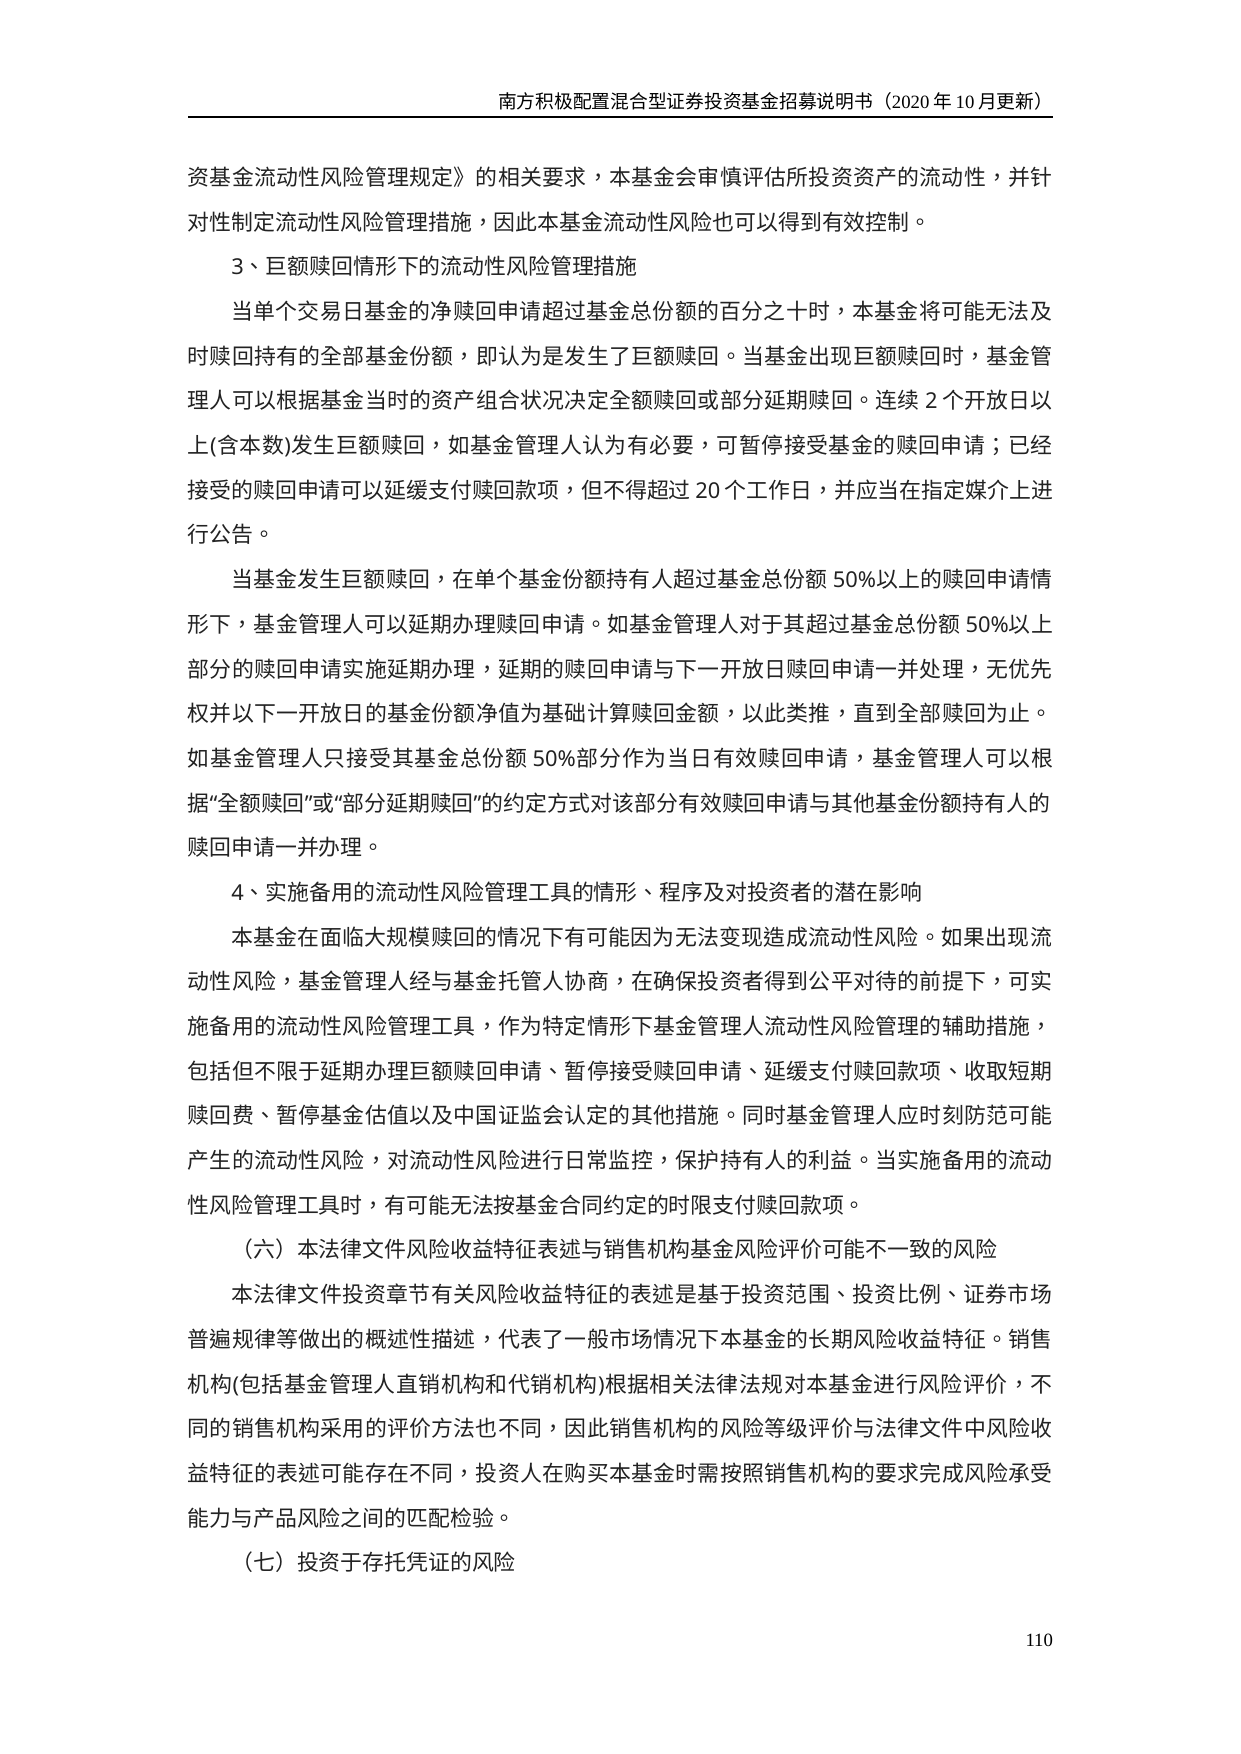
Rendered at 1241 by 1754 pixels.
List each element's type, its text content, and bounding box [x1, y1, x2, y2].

text 3、巨额赎回情形下的流动性风险管理措施 [187, 251, 1053, 281]
text 本基金在面临大规模赎回的情况下有可能因为无法变现造成流动性风险。如果出现流动性风险，基金管理人经与基金托管人协商，在确保投资者得到公平对待的前提下，可实施备用的流动性风险管理工具，作为特定情形下基金管理人流动性风险管理的辅助措施，包括但不限于延期办理巨额赎回申请、暂停接受赎回申请、延缓支付赎回款项、收取短期赎回费、暂停基金估值以及中国证监会认定的其他措施。同时基金管理人应时刻防范可能产生的流动性风险，对流动性风险进行日常监控，保护持有人的利益。当实施备用的流动性风险管理工具时，有可能无法按基金合同约定的时限支付赎回款项。 [187, 922, 1053, 1219]
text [187, 162, 1053, 236]
text 4、实施备用的流动性风险管理工具的情形、程序及对投资者的潜在影响 [187, 877, 1053, 907]
text 当单个交易日基金的净赎回申请超过基金总份额的百分之十时，本基金将可能无法及时赎回持有的全部基金份额，即认为是发生了巨额赎回。当基金出现巨额赎回时，基金管理人可以根据基金当时的资产组合状况决定全额赎回或部分延期赎回。连续2个开放日以上(含本数)发生巨额赎回，如基金管理人认为有必要，可暂停接受基金的赎回申请；已经接受的赎回申请可以延缓支付赎回款项，但不得超过20个工作日，并应当在指定媒介上进行公告。 [187, 296, 1053, 549]
text （七）投资于存托凭证的风险 [187, 1547, 1053, 1577]
text 本法律文件投资章节有关风险收益特征的表述是基于投资范围、投资比例、证券市场普遍规律等做出的概述性描述，代表了一般市场情况下本基金的长期风险收益特征。销售机构(包括基金管理人直销机构和代销机构)根据相关法律法规对本基金进行风险评价，不同的销售机构采用的评价方法也不同，因此销售机构的风险等级评价与法律文件中风险收益特征的表述可能存在不同，投资人在购买本基金时需按照销售机构的要求完成风险承受能力与产品风险之间的匹配检验。 [187, 1279, 1053, 1532]
text （六）本法律文件风险收益特征表述与销售机构基金风险评价可能不一致的风险 [187, 1234, 1053, 1264]
text 当基金发生巨额赎回，在单个基金份额持有人超过基金总份额50%以上的赎回申请情形下，基金管理人可以延期办理赎回申请。如基金管理人对于其超过基金总份额50%以上部分的赎回申请实施延期办理，延期的赎回申请与下一开放日赎回申请一并处理，无优先权并以下一开放日的基金份额净值为基础计算赎回金额，以此类推，直到全部赎回为止。如基金管理人只接受其基金总份额50%部分作为当日有效赎回申请，基金管理人可以根据“全额赎回”或“部分延期赎回”的约定方式对该部分有效赎回申请与其他基金份额持有人的赎回申请一并办理。 [187, 564, 1053, 862]
